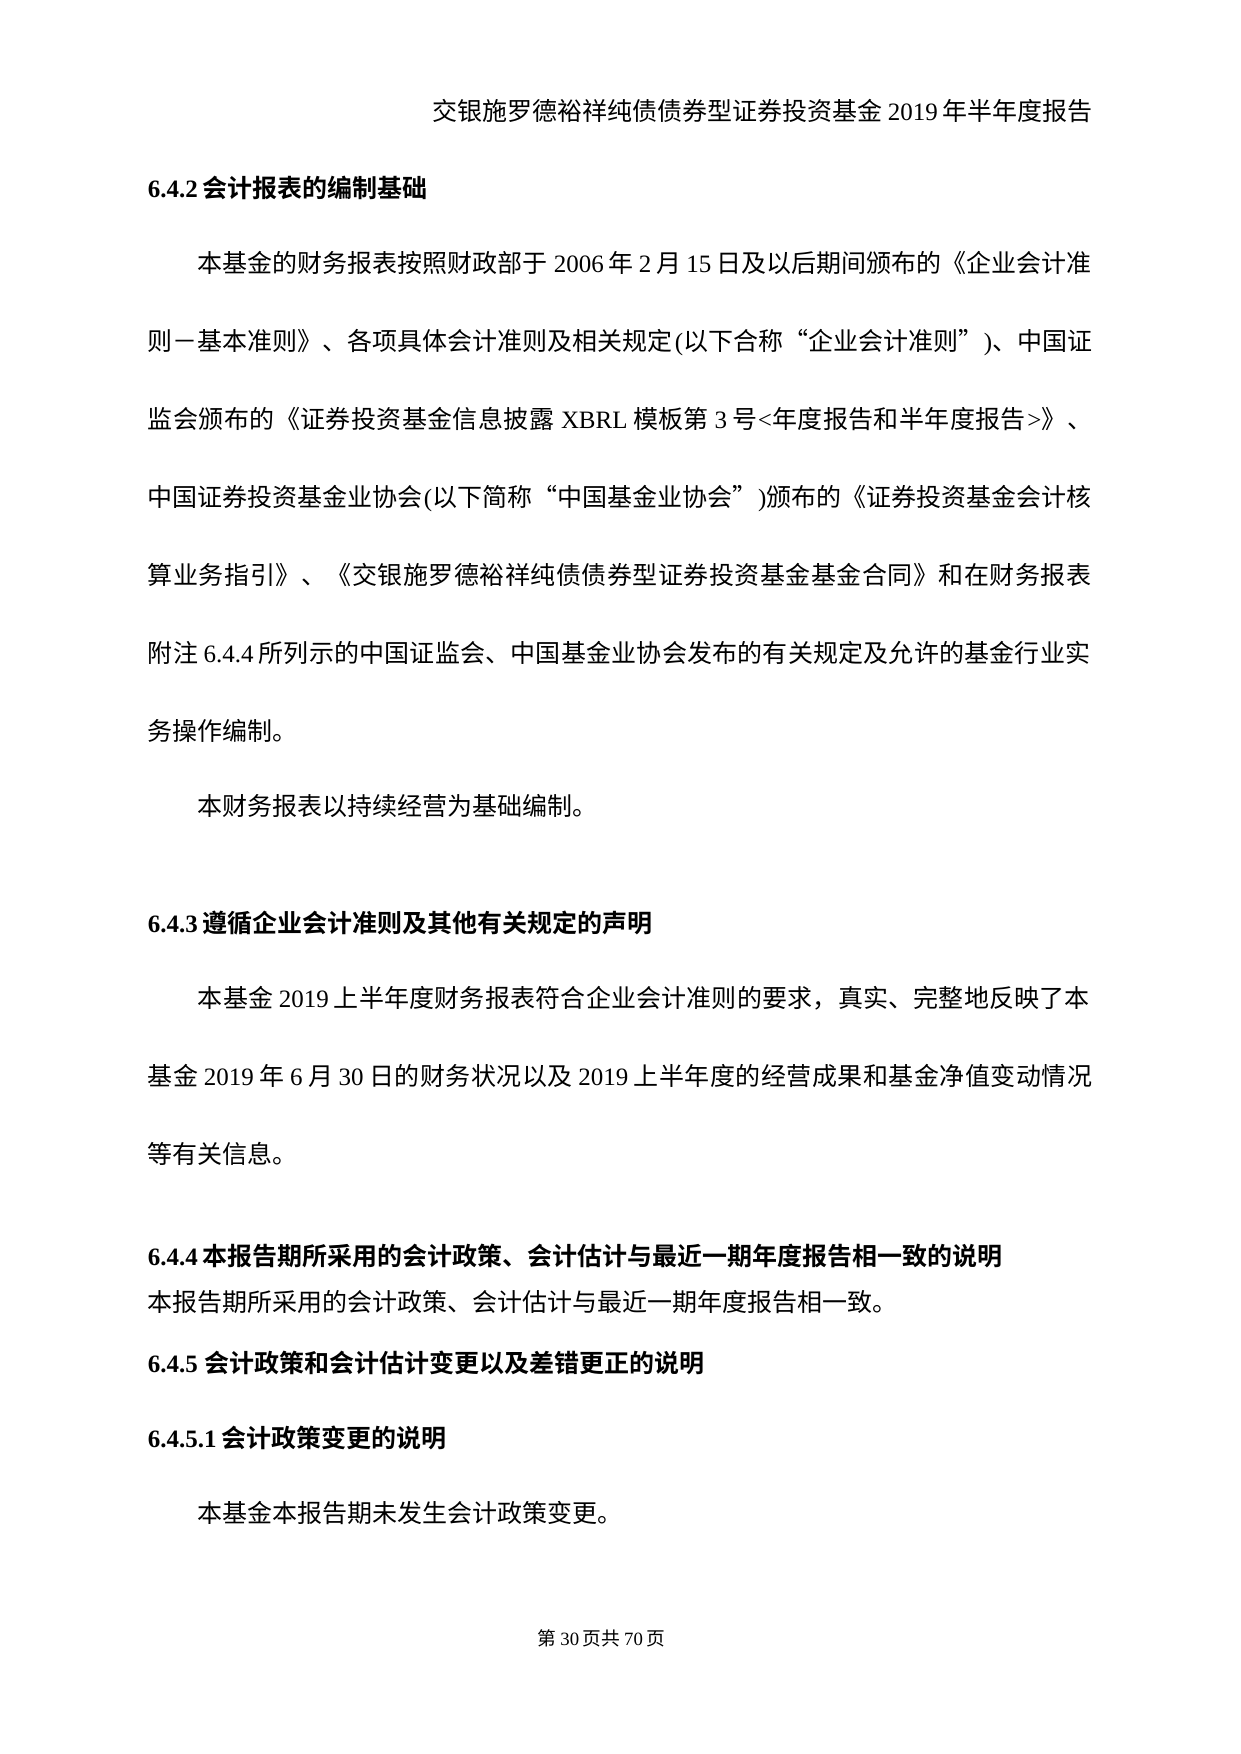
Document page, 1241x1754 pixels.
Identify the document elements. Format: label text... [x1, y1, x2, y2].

text 6.4.2会计报表的编制基础 [148, 154, 1092, 219]
text 6.4.5.1会计政策变更的说明 [148, 1404, 1092, 1469]
text 本基金本报告期未发生会计政策变更。 [148, 1479, 1092, 1544]
text 本基金2019上半年度财务报表符合企业会计准则的要求，真实、完整地反映了本基金2019年6月30日的财务状况以及2019上半年度的经营成果和基金净值变动情况等有关信息。 [148, 964, 1092, 1185]
text 6.4.5 会计政策和会计估计变更以及差错更正的说明 [148, 1329, 1092, 1394]
text 6.4.4本报告期所采用的会计政策、会计估计与最近一期年度报告相一致的说明 [148, 1236, 1092, 1272]
text 6.4.3遵循企业会计准则及其他有关规定的声明 [148, 889, 1092, 954]
text 本财务报表以持续经营为基础编制。 [148, 772, 1092, 837]
text 本基金的财务报表按照财政部于2006年2月15日及以后期间颁布的《企业会计准则－基本准则》、各项具体会计准则及相关规定(以下合称“企业会计准则”)、中国证监会颁布的《证券投资基金信息披露XBRL模板第3号<年度报告和半年度报告>》、中国证券投资基金业协会(以下简称“中国基金业协会”)颁布的《证券投资基金会计核算业务指引》、《交银施罗德裕祥纯债债券型证券投资基金基金合同》和在财务报表附注6.4.4所列示的中国证监会、中国基金业协会发布的有关规定及允许的基金行业实务操作编制。 [148, 229, 1092, 762]
text 本报告期所采用的会计政策、会计估计与最近一期年度报告相一致。 [148, 1283, 1092, 1319]
